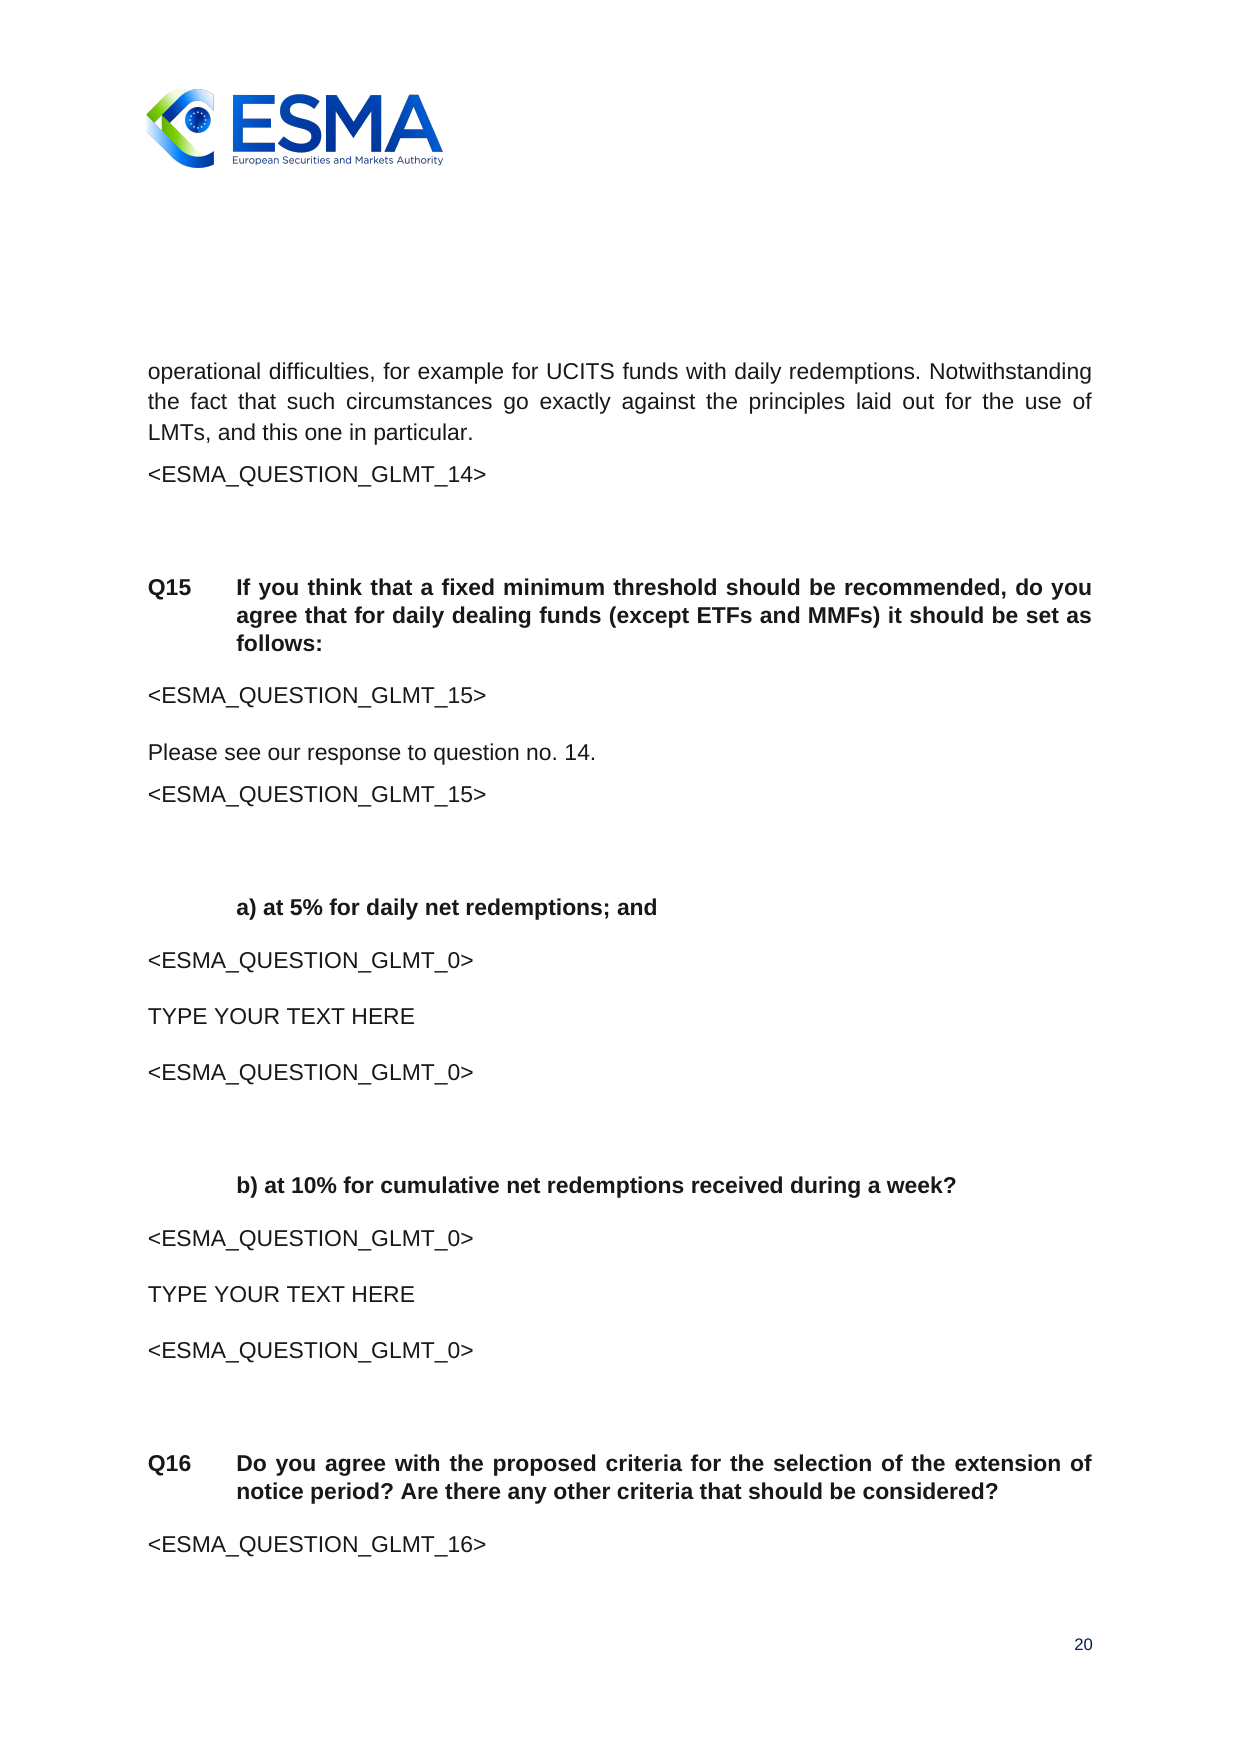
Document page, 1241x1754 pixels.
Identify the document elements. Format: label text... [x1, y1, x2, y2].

text Please see our response to question no. 14. [148, 739, 1093, 765]
text <ESMA_QUESTION_GLMT_15> [148, 682, 1093, 709]
picture [146, 89, 443, 168]
text <ESMA_QUESTION_GLMT_15> [148, 781, 1093, 808]
text a) at 5% for daily net redemptions; and [236, 894, 1093, 920]
text <ESMA_QUESTION_GLMT_0> [148, 1225, 1093, 1251]
text <ESMA_QUESTION_GLMT_0> [148, 1337, 1093, 1364]
text TYPE YOUR TEXT HERE [148, 1003, 1093, 1029]
text b) at 10% for cumulative net redemptions received during a week? [236, 1172, 1093, 1198]
text TYPE YOUR TEXT HERE [148, 1281, 1093, 1307]
text <ESMA_QUESTION_GLMT_14> [148, 461, 1093, 488]
text <ESMA_QUESTION_GLMT_0> [148, 1059, 1093, 1086]
list If you think that a fixed minimum threshold should be recommended, do you agree that for daily dealing funds (except ETFs and MMFs) it should be set as follows: [148, 574, 1093, 656]
list Do you agree with the proposed criteria for the selection of the extension of notice period? Are there any other criteria that should be considered? [148, 1450, 1093, 1504]
text <ESMA_QUESTION_GLMT_16> [148, 1531, 1093, 1557]
text <ESMA_QUESTION_GLMT_0> [148, 947, 1093, 973]
